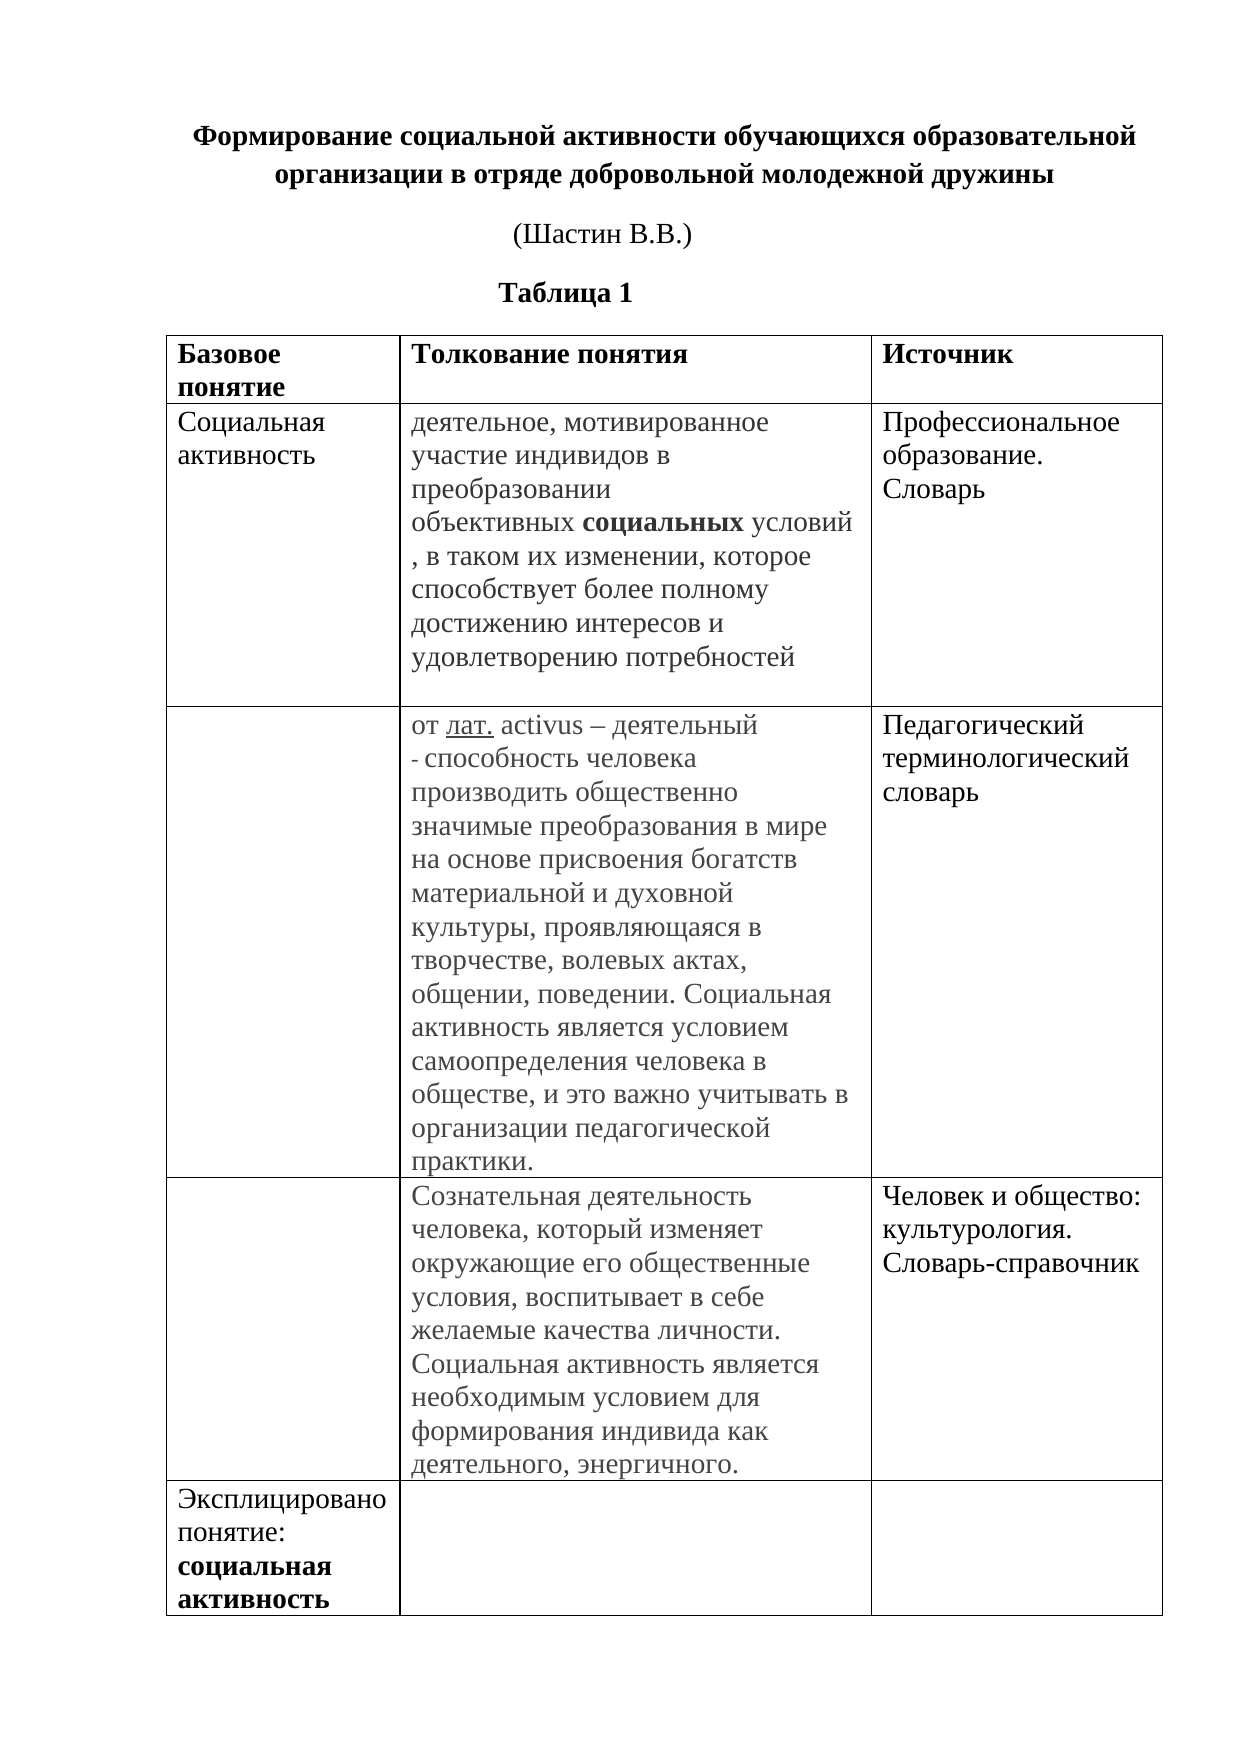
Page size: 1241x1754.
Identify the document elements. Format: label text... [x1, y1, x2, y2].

table_header Толкование понятия [401, 336, 871, 403]
table_cell деятельное, мотивированное участие индивидов в преобразовании объективных социальных условий, в таком их изменении, которое способствует более полному достижению интересов и удовлетворению потребностей [401, 404, 871, 706]
text Формирование социальной активности обучающихся образовательной организации в отряде добровольной молодежной дружины [177, 118, 1152, 190]
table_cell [167, 1481, 399, 1615]
table_cell от лат. activus – деятельный - способность человека производить общественно значимые преобразования в мире на основе присвоения богатств материальной и духовной культуры, проявляющаяся в творчестве, волевых актах, общении, поведении. Социальная активность является условием самоопределения человека в обществе, и это важно учитывать в организации педагогической практики. [401, 707, 871, 1177]
table_cell [401, 1481, 871, 1615]
table_cell [167, 1178, 399, 1480]
text Таблица 1 [177, 275, 1152, 309]
table_cell Педагогический терминологический словарь [872, 707, 1162, 1177]
table_header Базовое понятие [167, 336, 399, 403]
table_cell Сознательная деятельность человека, который изменяет окружающие его общественные условия, воспитывает в себе желаемые качества личности. Социальная активность является необходимым условием для формирования индивида как деятельного, энергичного. [401, 1178, 871, 1480]
text (Шастин В.В.) [177, 216, 1152, 249]
table_cell [872, 1481, 1162, 1615]
table_header Источник [872, 336, 1162, 403]
table_cell Профессиональное образование. Словарь [872, 404, 1162, 706]
table_cell Социальная активность [167, 404, 399, 706]
table_cell Человек и общество: культурология. Словарь-справочник [872, 1178, 1162, 1480]
table_cell [167, 707, 399, 1177]
